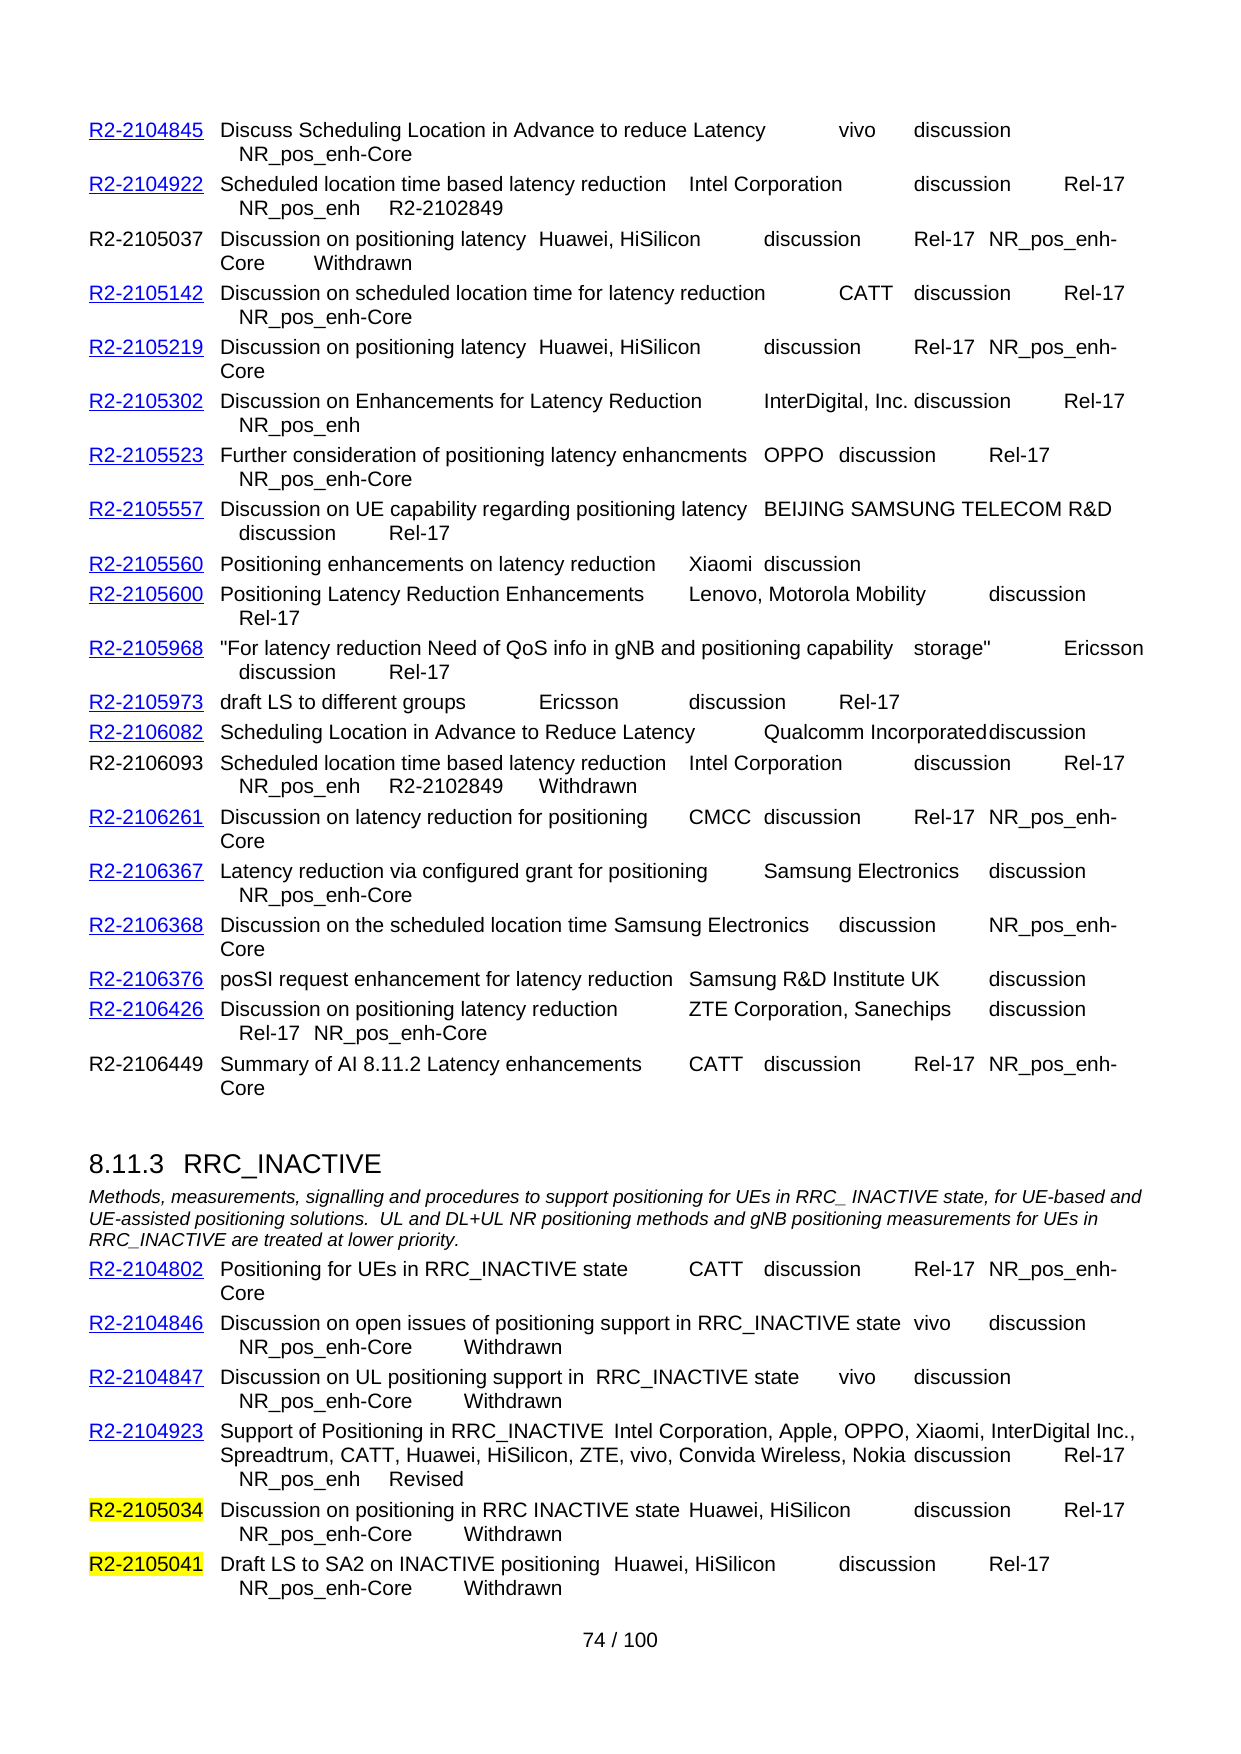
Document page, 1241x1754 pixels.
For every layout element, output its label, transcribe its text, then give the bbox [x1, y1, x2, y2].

title R2-2105968 "For latency reduction Need of QoS info in gNB and positioning capability storage" Ericsson discussion Rel-17 [89, 636, 1152, 684]
title R2-2106082 Scheduling Location in Advance to Reduce Latency Qualcomm Incorporated discussion [89, 720, 1152, 744]
title R2-2104845 Discuss Scheduling Location in Advance to reduce Latency vivo discussion NR_pos_enh-Core [89, 118, 1152, 166]
title R2-2105034 Discussion on positioning in RRC INACTIVE state Huawei, HiSilicon discussion Rel-17 NR_pos_enh-Core Withdrawn [89, 1497, 1152, 1545]
title R2-2105560 Positioning enhancements on latency reduction Xiaomi discussion [89, 551, 1152, 575]
title R2-2105142 Discussion on scheduled location time for latency reduction CATT discussion Rel-17 NR_pos_enh-Core [89, 281, 1152, 328]
title R2-2106093 Scheduled location time based latency reduction Intel Corporation discussion Rel-17 NR_pos_enh R2-2102849 Withdrawn [89, 750, 1152, 798]
title R2-2106449 Summary of AI 8.11.2 Latency enhancements CATT discussion Rel-17 NR_pos_enh-Core [89, 1051, 1152, 1099]
title R2-2106367 Latency reduction via configured grant for positioning Samsung Electronics discussion NR_pos_enh-Core [89, 859, 1152, 907]
title R2-2106261 Discussion on latency reduction for positioning CMCC discussion Rel-17 NR_pos_enh-Core [89, 804, 1152, 852]
title R2-2105302 Discussion on Enhancements for Latency Reduction InterDigital, Inc. discussion Rel-17 NR_pos_enh [89, 389, 1152, 437]
title R2-2106426 Discussion on positioning latency reduction ZTE Corporation, Sanechips discussion Rel-17 NR_pos_enh-Core [89, 997, 1152, 1045]
title R2-2104923 Support of Positioning in RRC_INACTIVE Intel Corporation, Apple, OPPO, Xiaomi, InterDigital Inc., Spreadtrum, CATT, Huawei, HiSilicon, ZTE, vivo, Convida Wireless, Nokia discussion Rel-17 NR_pos_enh Revised [89, 1419, 1152, 1491]
title R2-2104847 Discussion on UL positioning support in RRC_INACTIVE state vivo discussion NR_pos_enh-Core Withdrawn [89, 1365, 1152, 1413]
title R2-2104802 Positioning for UEs in RRC_INACTIVE state CATT discussion Rel-17 NR_pos_enh-Core [89, 1257, 1152, 1305]
title R2-2105523 Further consideration of positioning latency enhancments OPPO discussion Rel-17 NR_pos_enh-Core [89, 443, 1152, 491]
title R2-2105037 Discussion on positioning latency Huawei, HiSilicon discussion Rel-17 NR_pos_enh-Core Withdrawn [89, 226, 1152, 274]
subtitle 8.11.3 RRC_INACTIVE [89, 1148, 1152, 1179]
title R2-2104846 Discussion on open issues of positioning support in RRC_INACTIVE state vivo discussion NR_pos_enh-Core Withdrawn [89, 1311, 1152, 1359]
title R2-2105219 Discussion on positioning latency Huawei, HiSilicon discussion Rel-17 NR_pos_enh-Core [89, 335, 1152, 383]
title R2-2104922 Scheduled location time based latency reduction Intel Corporation discussion Rel-17 NR_pos_enh R2-2102849 [89, 172, 1152, 220]
title R2-2105973 draft LS to different groups Ericsson discussion Rel-17 [89, 690, 1152, 714]
title R2-2105041 Draft LS to SA2 on INACTIVE positioning Huawei, HiSilicon discussion Rel-17 NR_pos_enh-Core Withdrawn [89, 1552, 1152, 1599]
text Methods, measurements, signalling and procedures to support positioning for UEs in RRC_ INACTIVE state, for UE-based and UE-assisted positioning solutions. UL and DL+UL NR positioning methods and gNB positioning measurements for UEs in RRC_INACTIVE are treated at lower priority. [89, 1186, 1152, 1251]
title R2-2105557 Discussion on UE capability regarding positioning latency BEIJING SAMSUNG TELECOM R&D discussion Rel-17 [89, 497, 1152, 545]
title R2-2106376 posSI request enhancement for latency reduction Samsung R&D Institute UK discussion [89, 967, 1152, 991]
title R2-2105600 Positioning Latency Reduction Enhancements Lenovo, Motorola Mobility discussion Rel-17 [89, 582, 1152, 629]
title R2-2106368 Discussion on the scheduled location time Samsung Electronics discussion NR_pos_enh-Core [89, 913, 1152, 961]
